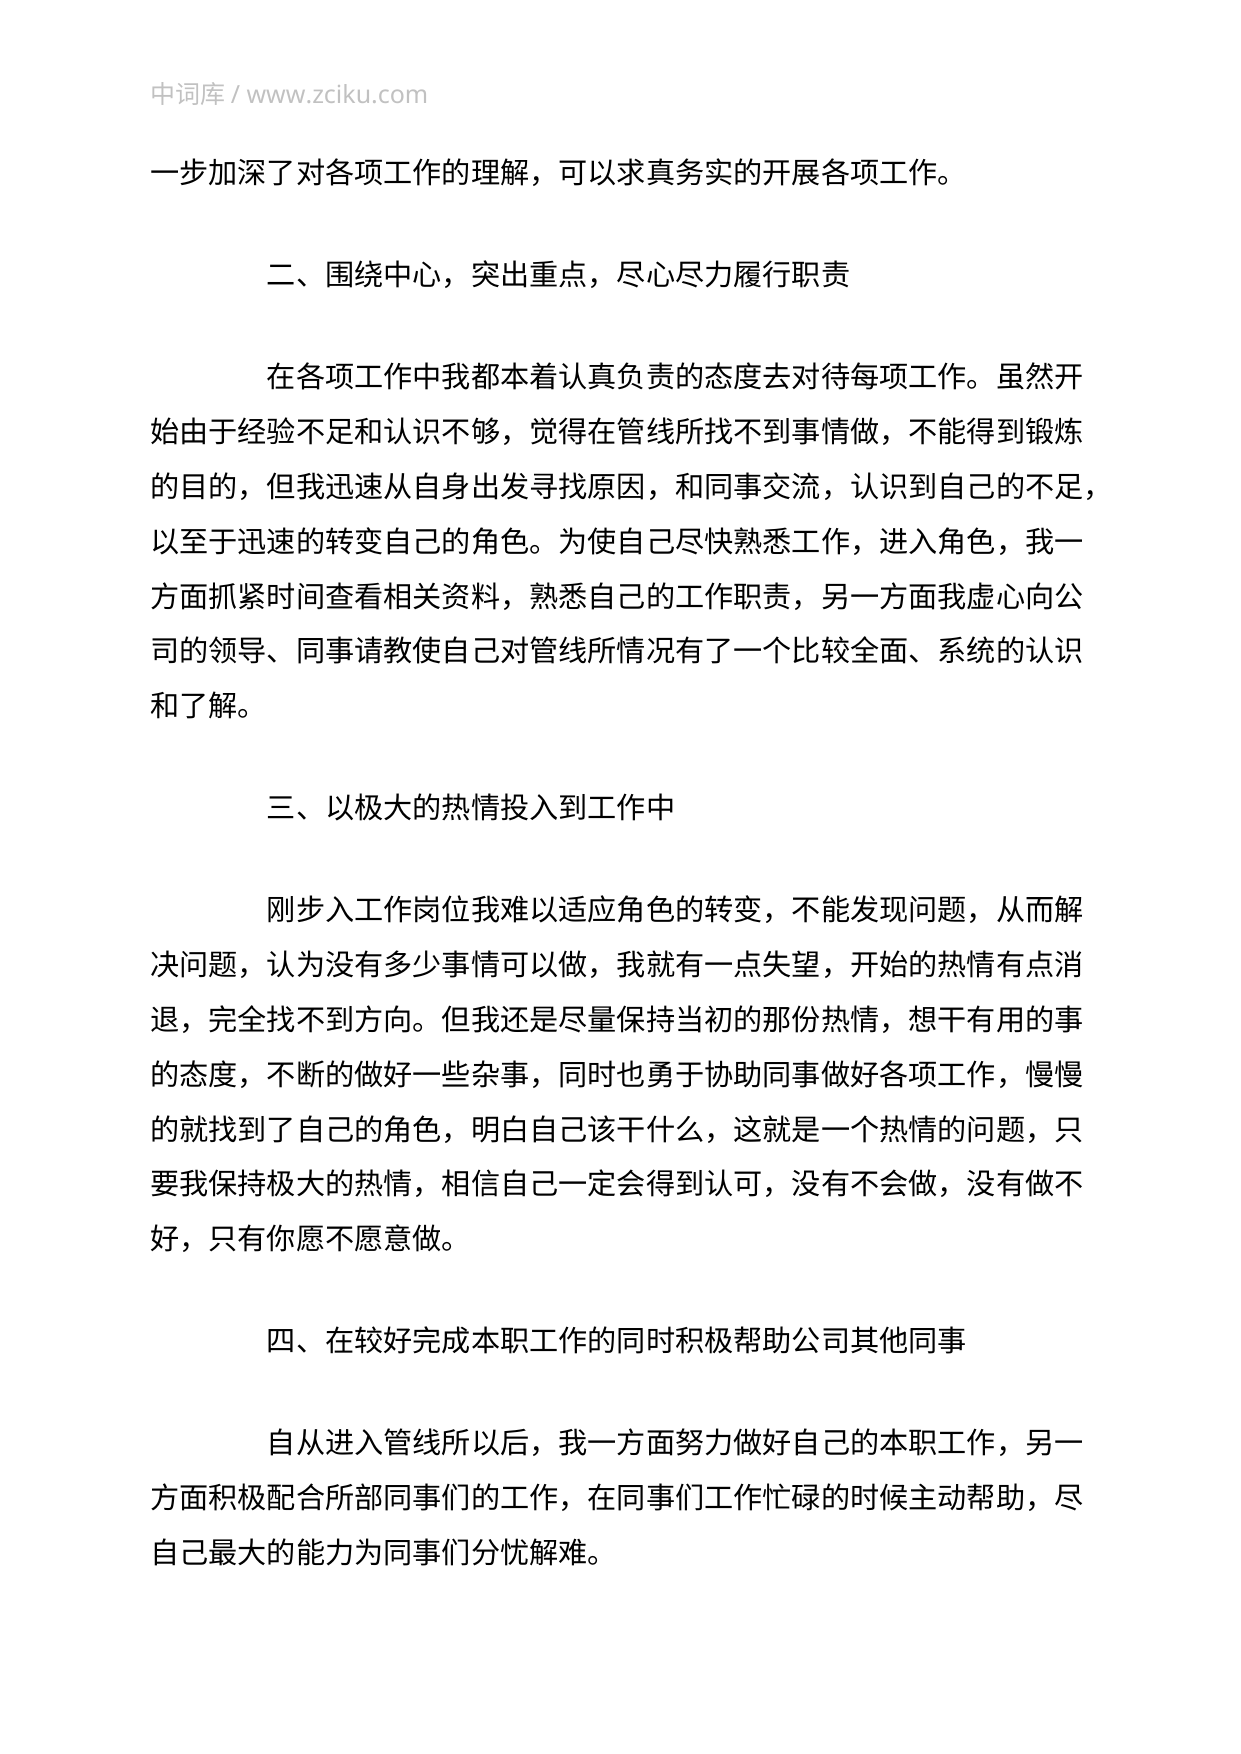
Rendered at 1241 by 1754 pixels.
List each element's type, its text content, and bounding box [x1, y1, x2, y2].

text 二、围绕中心，突出重点，尽心尽力履行职责 [150, 252, 1090, 294]
text 四、在较好完成本职工作的同时积极帮助公司其他同事 [150, 1318, 1090, 1360]
text 自从进入管线所以后，我一方面努力做好自己的本职工作，另一方面积极配合所部同事们的工作，在同事们工作忙碌的时候主动帮助，尽自己最大的能力为同事们分忧解难。 [150, 1419, 1090, 1571]
text 在各项工作中我都本着认真负责的态度去对待每项工作。虽然开始由于经验不足和认识不够，觉得在管线所找不到事情做，不能得到锻炼的目的，但我迅速从自身出发寻找原因，和同事交流，认识到自己的不足，以至于迅速的转变自己的角色。为使自己尽快熟悉工作，进入角色，我一方面抓紧时间查看相关资料，熟悉自己的工作职责，另一方面我虚心向公司的领导、同事请教使自己对管线所情况有了一个比较全面、系统的认识和了解。 [150, 353, 1090, 725]
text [150, 150, 1090, 192]
text 三、以极大的热情投入到工作中 [150, 785, 1090, 827]
text 刚步入工作岗位我难以适应角色的转变，不能发现问题，从而解决问题，认为没有多少事情可以做，我就有一点失望，开始的热情有点消退，完全找不到方向。但我还是尽量保持当初的那份热情，想干有用的事的态度，不断的做好一些杂事，同时也勇于协助同事做好各项工作，慢慢的就找到了自己的角色，明白自己该干什么，这就是一个热情的问题，只要我保持极大的热情，相信自己一定会得到认可，没有不会做，没有做不好，只有你愿不愿意做。 [150, 886, 1090, 1258]
